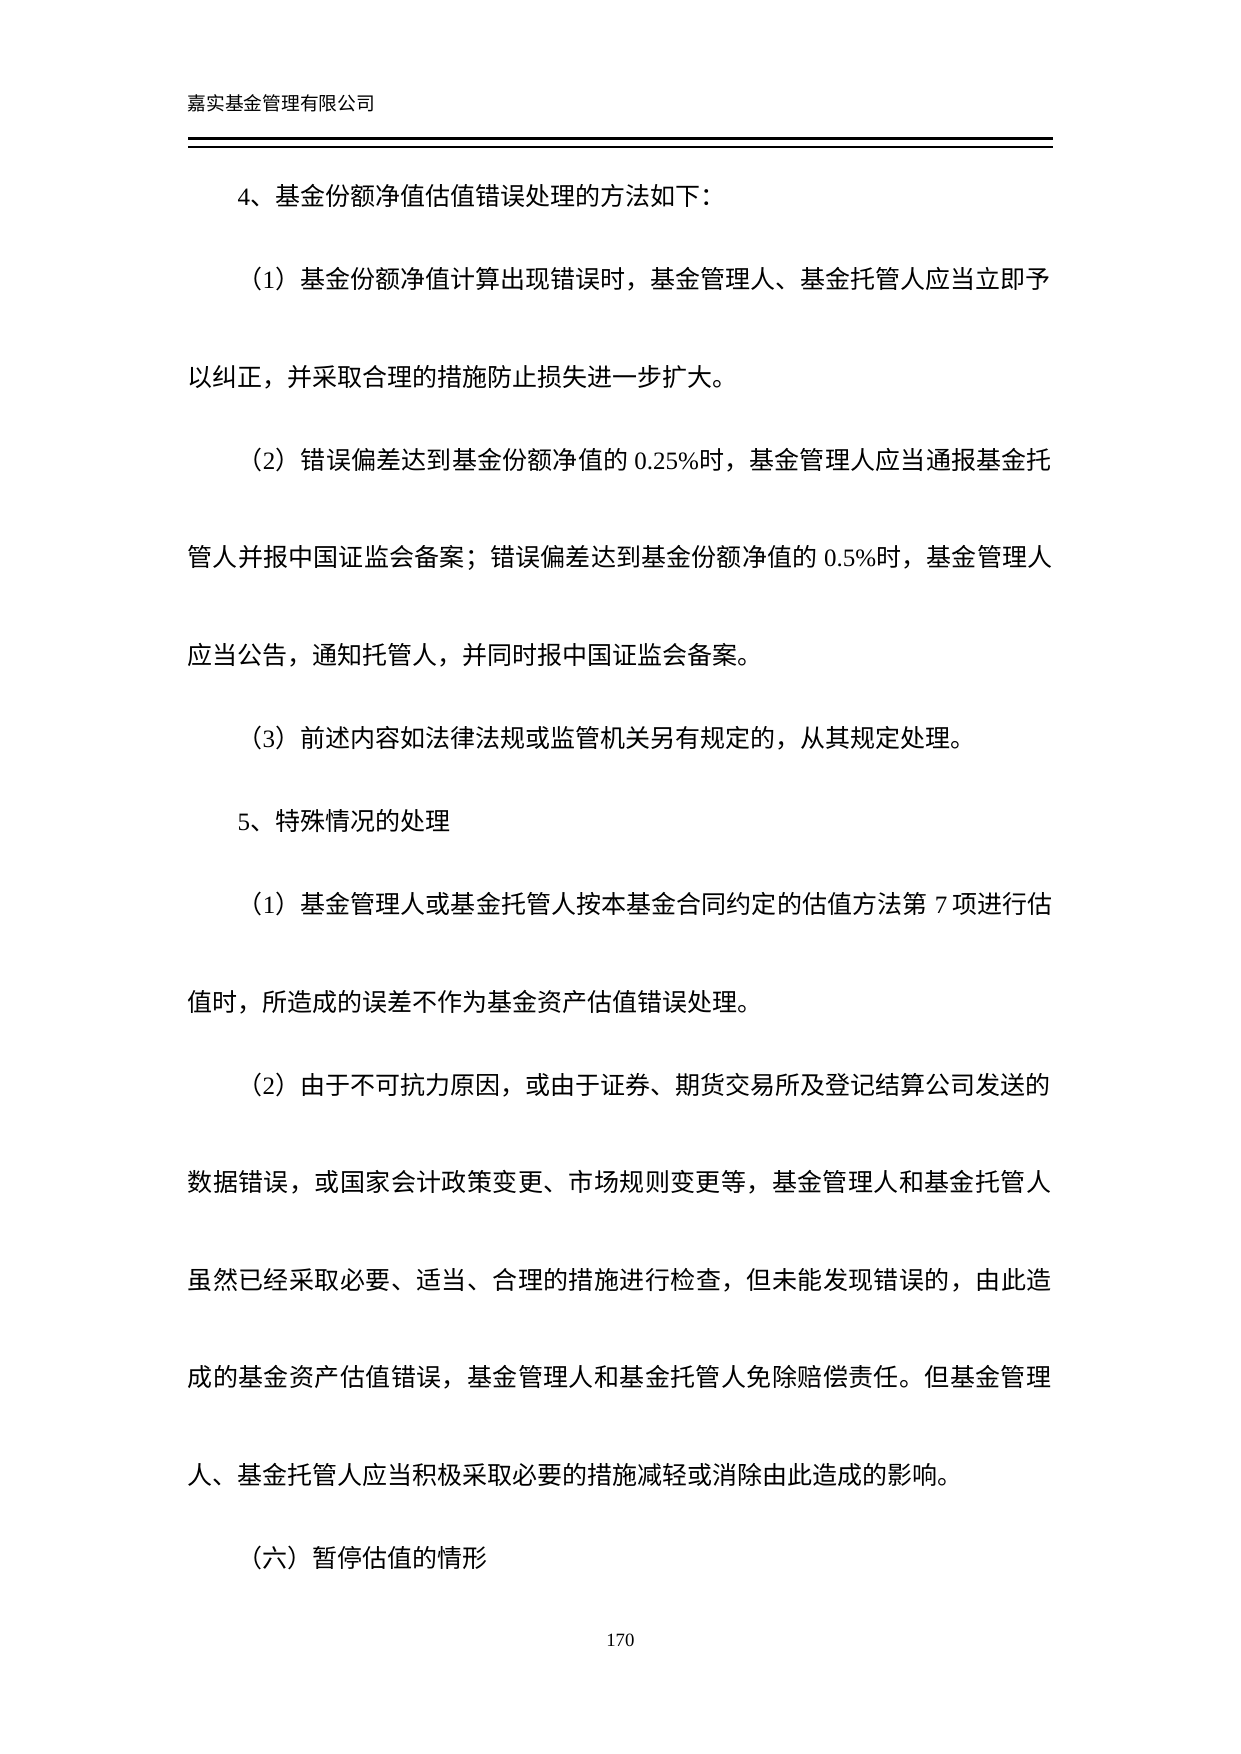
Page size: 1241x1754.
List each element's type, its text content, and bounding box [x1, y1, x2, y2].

text 5、特殊情况的处理 [187, 787, 1053, 852]
text （2）由于不可抗力原因，或由于证券、期货交易所及登记结算公司发送的数据错误，或国家会计政策变更、市场规则变更等，基金管理人和基金托管人虽然已经采取必要、适当、合理的措施进行检查，但未能发现错误的，由此造成的基金资产估值错误，基金管理人和基金托管人免除赔偿责任。但基金管理人、基金托管人应当积极采取必要的措施减轻或消除由此造成的影响。 [187, 1051, 1053, 1506]
text （3）前述内容如法律法规或监管机关另有规定的，从其规定处理。 [187, 704, 1053, 769]
text （1）基金管理人或基金托管人按本基金合同约定的估值方法第7项进行估值时，所造成的误差不作为基金资产估值错误处理。 [187, 870, 1053, 1033]
text （1）基金份额净值计算出现错误时，基金管理人、基金托管人应当立即予以纠正，并采取合理的措施防止损失进一步扩大。 [187, 245, 1053, 408]
text （2）错误偏差达到基金份额净值的0.25%时，基金管理人应当通报基金托管人并报中国证监会备案；错误偏差达到基金份额净值的0.5%时，基金管理人应当公告，通知托管人，并同时报中国证监会备案。 [187, 426, 1053, 686]
text （六）暂停估值的情形 [187, 1524, 1053, 1589]
text 4、基金份额净值估值错误处理的方法如下： [187, 162, 1053, 227]
